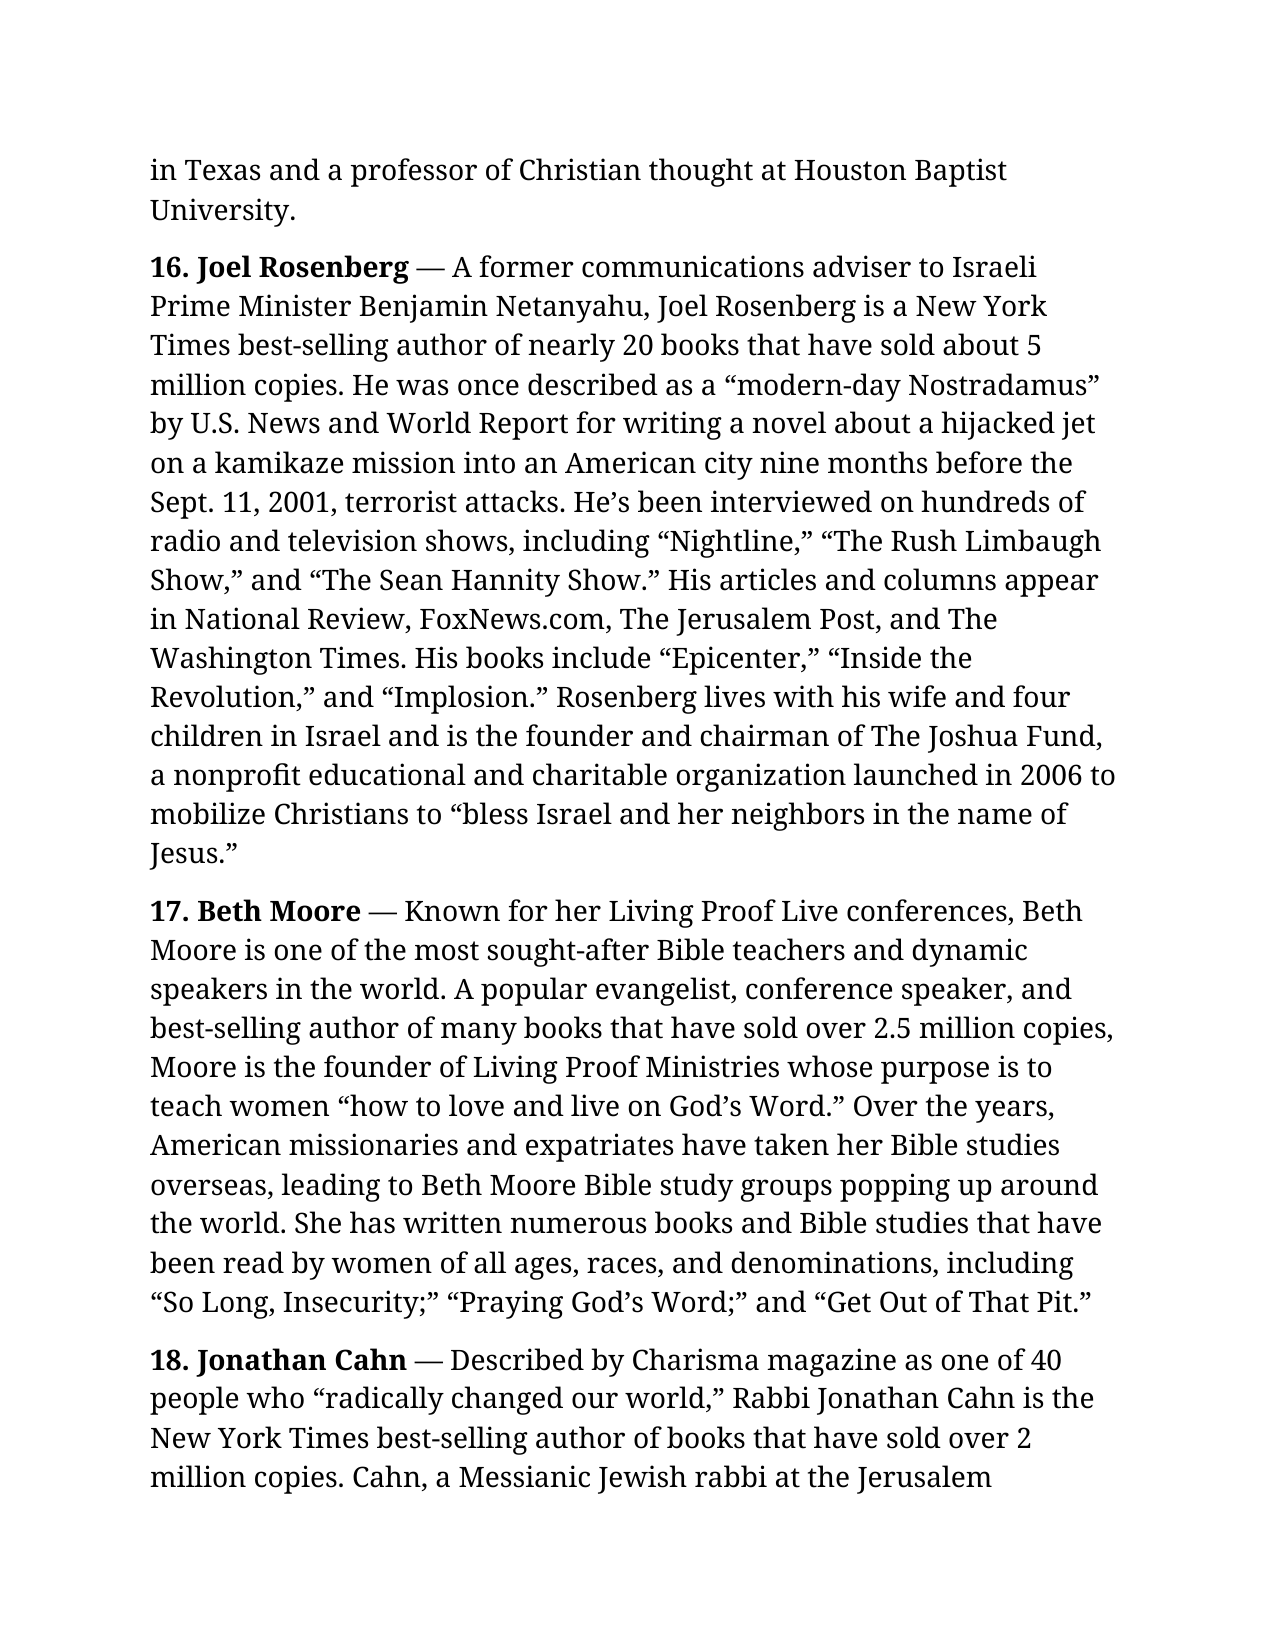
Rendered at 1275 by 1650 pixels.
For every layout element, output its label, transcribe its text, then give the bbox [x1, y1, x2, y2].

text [150, 150, 1125, 228]
text 17. Beth Moore — Known for her Living Proof Live conferences, Beth Moore is one of the most sought-after Bible teachers and dynamic speakers in the world. A popular evangelist, conference speaker, and best-selling author of many books that have sold over 2.5 million copies, Moore is the founder of Living Proof Ministries whose purpose is to teach women “how to love and live on God’s Word.” Over the years, American missionaries and expatriates have taken her Bible studies overseas, leading to Beth Moore Bible study groups popping up around the world. She has written numerous books and Bible studies that have been read by women of all ages, races, and denominations, including “So Long, Insecurity;” “Praying God’s Word;” and “Get Out of That Pit.” [150, 891, 1125, 1320]
text 16. Joel Rosenberg — A former communications adviser to Israeli Prime Minister Benjamin Netanyahu, Joel Rosenberg is a New York Times best-selling author of nearly 20 books that have sold about 5 million copies. He was once described as a “modern-day Nostradamus” by U.S. News and World Report for writing a novel about a hijacked jet on a kamikaze mission into an American city nine months before the Sept. 11, 2001, terrorist attacks. He’s been interviewed on hundreds of radio and television shows, including “Nightline,” “The Rush Limbaugh Show,” and “The Sean Hannity Show.” His articles and columns appear in National Review, FoxNews.com, The Jerusalem Post, and The Washington Times. His books include “Epicenter,” “Inside the Revolution,” and “Implosion.” Rosenberg lives with his wife and four children in Israel and is the founder and chairman of The Joshua Fund, a nonprofit educational and charitable organization launched in 2006 to mobilize Christians to “bless Israel and her neighbors in the name of Jesus.” [150, 247, 1125, 872]
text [150, 1339, 1125, 1495]
